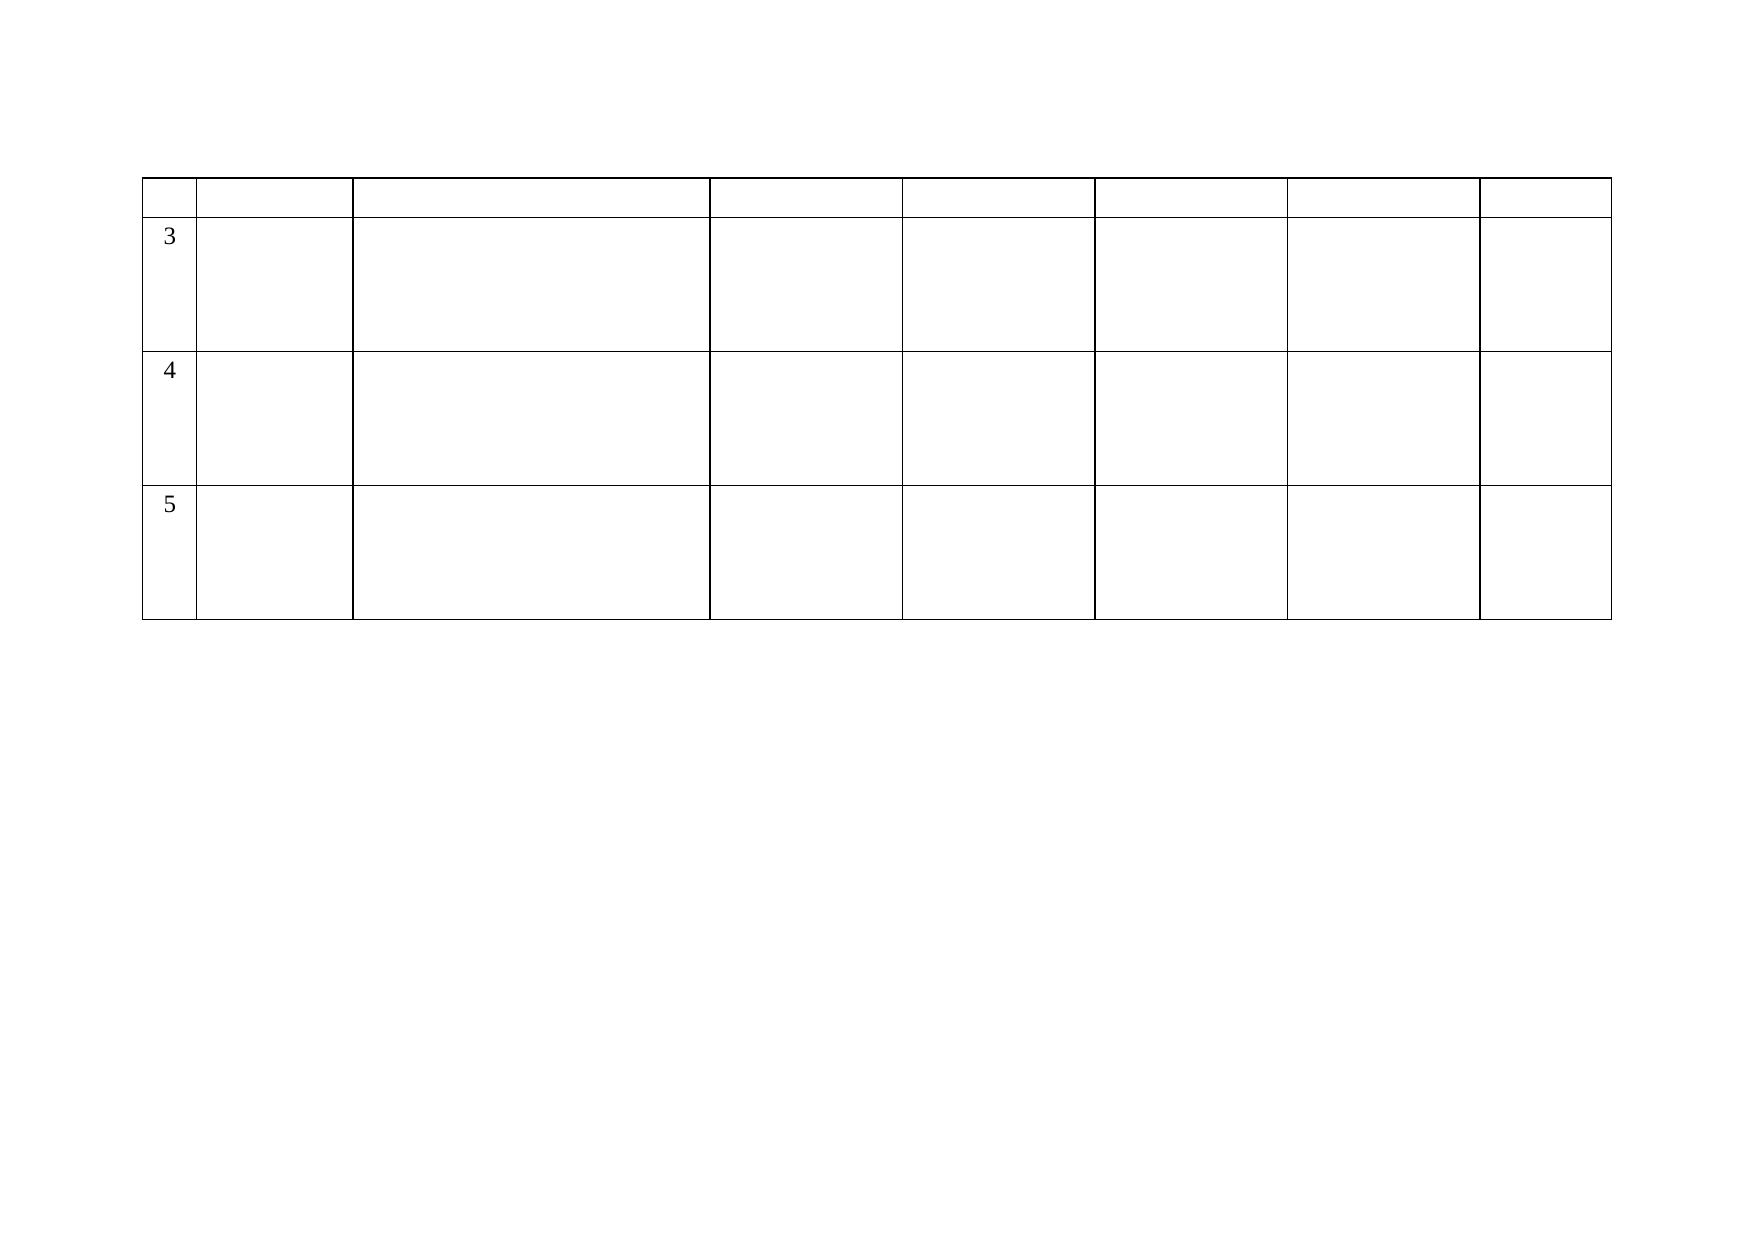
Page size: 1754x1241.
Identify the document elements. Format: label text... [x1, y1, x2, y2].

table_cell [197, 352, 352, 485]
table_cell [354, 486, 709, 619]
table_cell [1481, 179, 1611, 217]
table_cell [903, 352, 1094, 485]
table_cell [711, 218, 902, 351]
table_cell [711, 179, 902, 217]
table_cell [197, 218, 352, 351]
table_cell [1481, 218, 1611, 351]
table_cell [1288, 218, 1479, 351]
table_cell [354, 218, 709, 351]
table_cell [1096, 179, 1287, 217]
table_cell [197, 179, 352, 217]
table_cell [711, 486, 902, 619]
table_cell [711, 352, 902, 485]
table_cell 3 [143, 218, 196, 351]
table_cell [197, 486, 352, 619]
table_cell [903, 218, 1094, 351]
table_cell [1481, 486, 1611, 619]
table_cell [1481, 352, 1611, 485]
table_cell [903, 179, 1094, 217]
table_cell 4 [143, 352, 196, 485]
table_cell [1096, 218, 1287, 351]
table_cell [1288, 352, 1479, 485]
table_cell [1288, 486, 1479, 619]
table_cell [1096, 486, 1287, 619]
table_cell [354, 352, 709, 485]
table_cell [1096, 352, 1287, 485]
table_cell 2 [143, 179, 196, 217]
table_cell [1288, 179, 1479, 217]
table_cell 5 [143, 486, 196, 619]
table_cell [354, 179, 709, 217]
table_cell [903, 486, 1094, 619]
